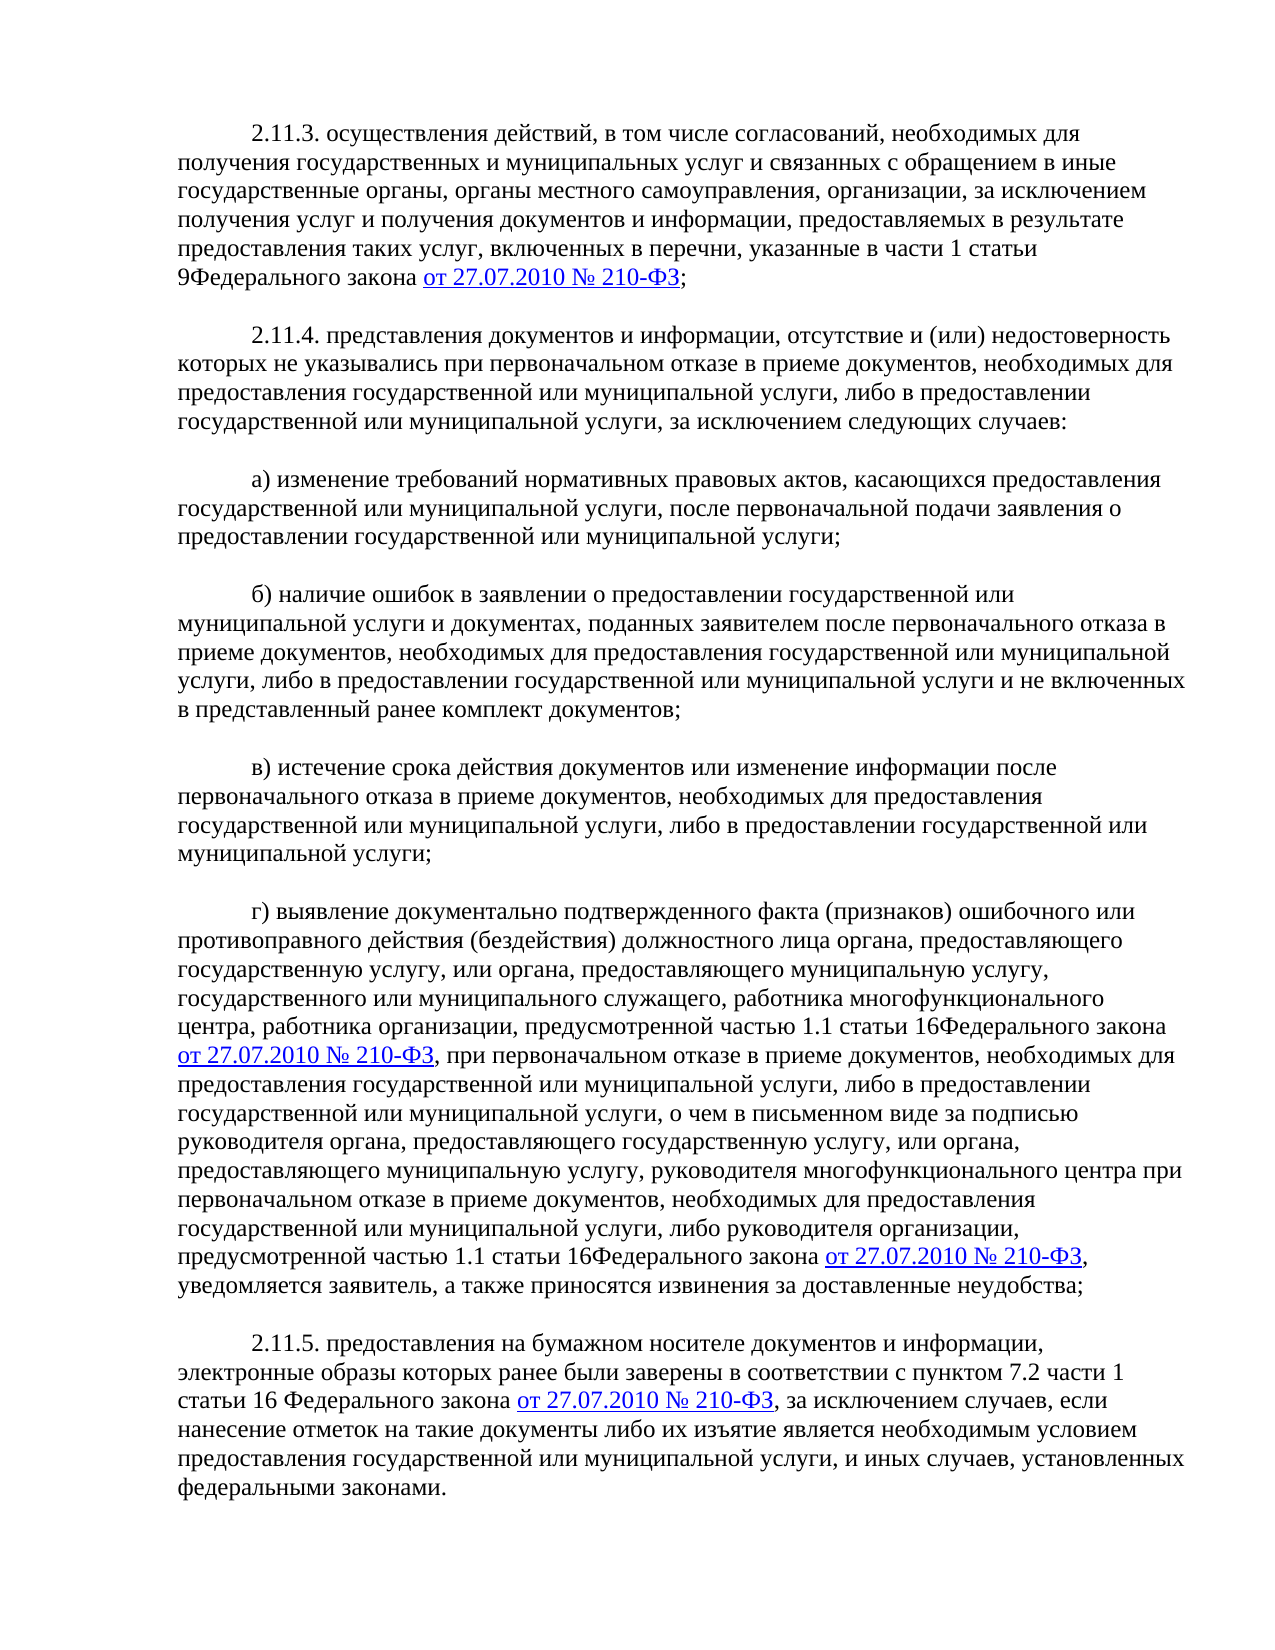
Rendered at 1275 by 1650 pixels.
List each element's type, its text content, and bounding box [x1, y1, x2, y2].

text б) наличие ошибок в заявлении о предоставлении государственной или муниципальной услуги и документах, поданных заявителем после первоначального отказа в приеме документов, необходимых для предоставления государственной или муниципальной услуги, либо в предоставлении государственной или муниципальной услуги и не включенных в представленный ранее комплект документов; [177, 579, 1186, 723]
text 2.11.4. представления документов и информации, отсутствие и (или) недостоверность которых не указывались при первоначальном отказе в приеме документов, необходимых для предоставления государственной или муниципальной услуги, либо в предоставлении государственной или муниципальной услуги, за исключением следующих случаев: [177, 320, 1186, 435]
text в) истечение срока действия документов или изменение информации после первоначального отказа в приеме документов, необходимых для предоставления государственной или муниципальной услуги, либо в предоставлении государственной или муниципальной услуги; [177, 752, 1186, 867]
text 2.11.5. предоставления на бумажном носителе документов и информации, электронные образы которых ранее были заверены в соответствии с пунктом 7.2 части 1 статьи 16 Федерального закона от 27.07.2010 № 210-ФЗ, за исключением случаев, если нанесение отметок на такие документы либо их изъятие является необходимым условием предоставления государственной или муниципальной услуги, и иных случаев, установленных федеральными законами. [177, 1328, 1186, 1501]
text а) изменение требований нормативных правовых актов, касающихся предоставления государственной или муниципальной услуги, после первоначальной подачи заявления о предоставлении государственной или муниципальной услуги; [177, 464, 1186, 550]
text 2.11.3. осуществления действий, в том числе согласований, необходимых для получения государственных и муниципальных услуг и связанных с обращением в иные государственные органы, органы местного самоуправления, организации, за исключением получения услуг и получения документов и информации, предоставляемых в результате предоставления таких услуг, включенных в перечни, указанные в части 1 статьи 9Федерального закона от 27.07.2010 № 210-ФЗ; [177, 118, 1186, 291]
text г) выявление документально подтвержденного факта (признаков) ошибочного или противоправного действия (бездействия) должностного лица органа, предоставляющего государственную услугу, или органа, предоставляющего муниципальную услугу, государственного или муниципального служащего, работника многофункционального центра, работника организации, предусмотренной частью 1.1 статьи 16Федерального закона от 27.07.2010 № 210-ФЗ, при первоначальном отказе в приеме документов, необходимых для предоставления государственной или муниципальной услуги, либо в предоставлении государственной или муниципальной услуги, о чем в письменном виде за подписью руководителя органа, предоставляющего государственную услугу, или органа, предоставляющего муниципальную услугу, руководителя многофункционального центра при первоначальном отказе в приеме документов, необходимых для предоставления государственной или муниципальной услуги, либо руководителя организации, предусмотренной частью 1.1 статьи 16Федерального закона от 27.07.2010 № 210-ФЗ, уведомляется заявитель, а также приносятся извинения за доставленные неудобства; [177, 896, 1186, 1299]
